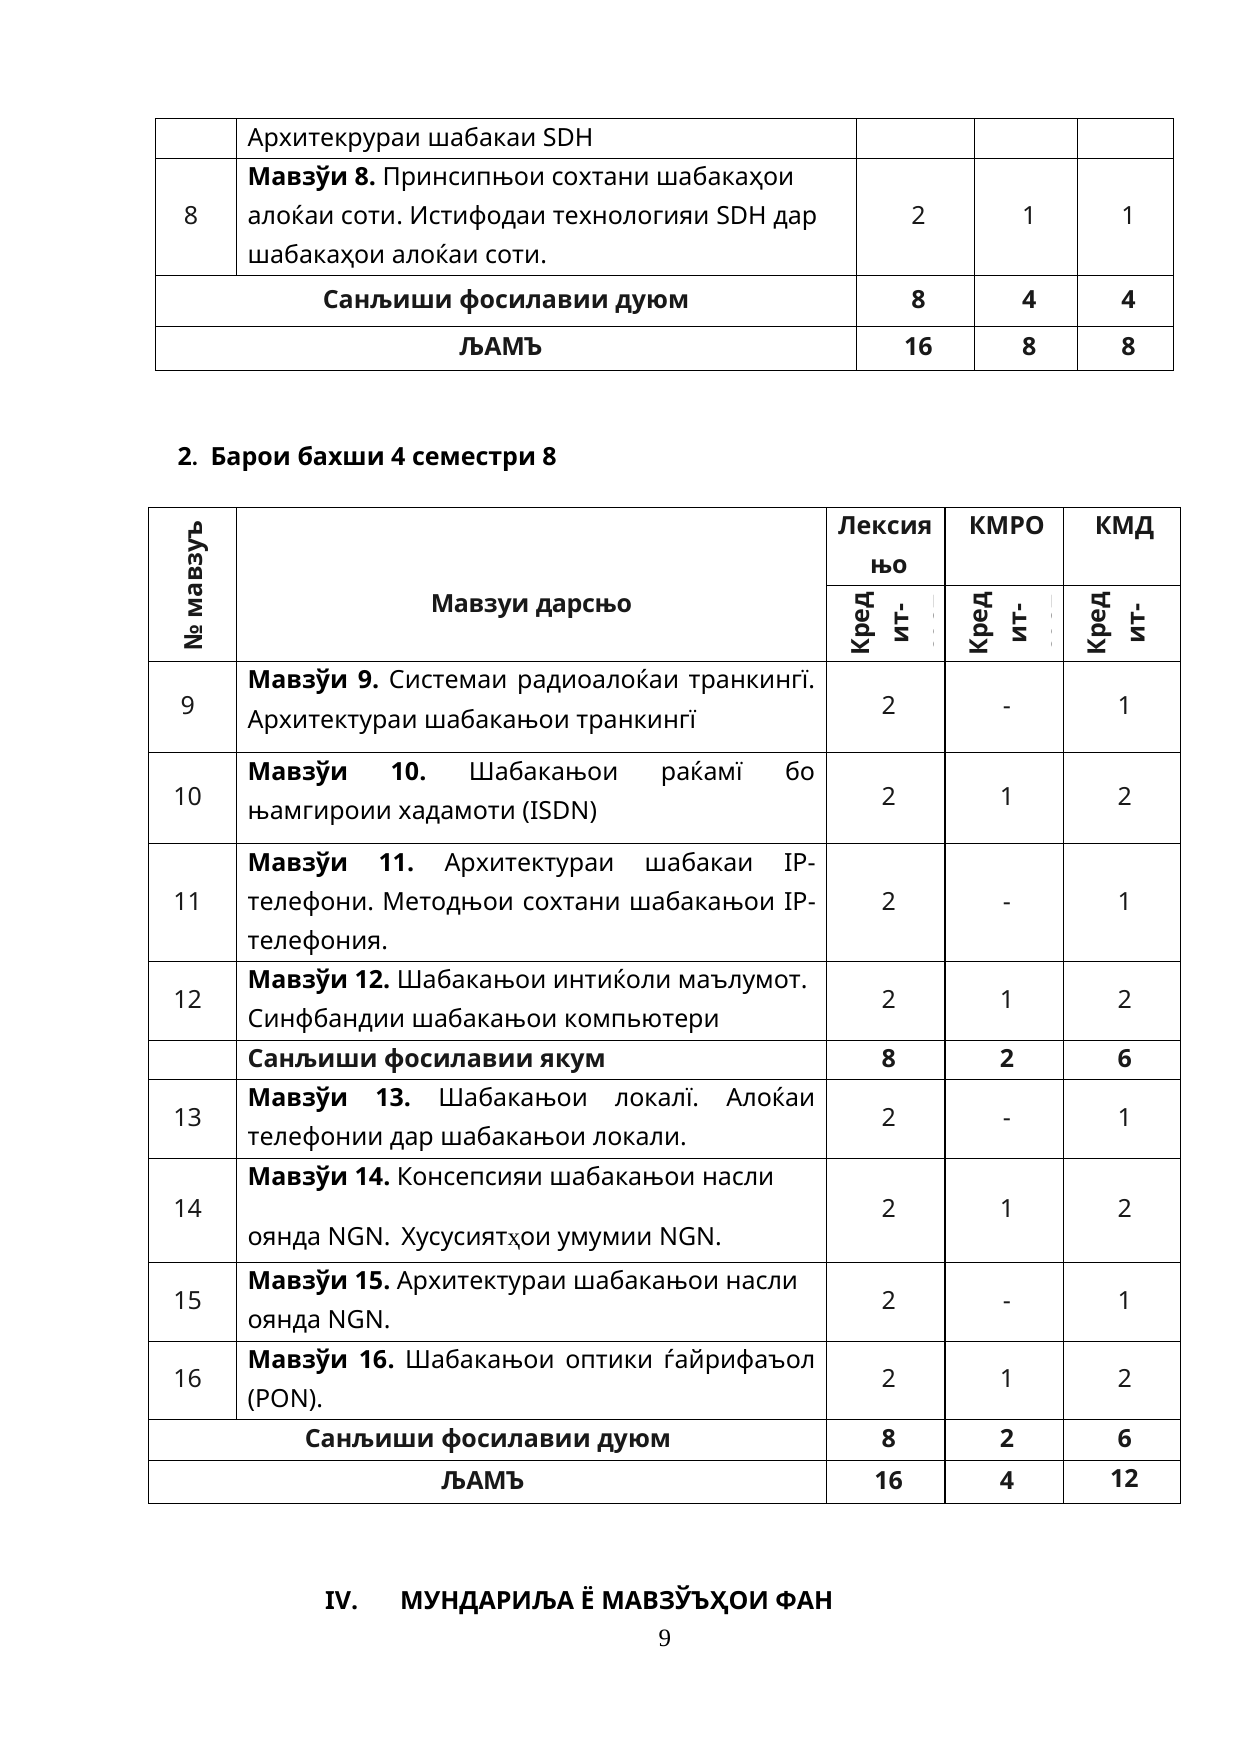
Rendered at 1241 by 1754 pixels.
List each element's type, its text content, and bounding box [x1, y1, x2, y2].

table_cell ЉАМЪ [156, 327, 856, 369]
table_cell 1 [946, 1159, 1063, 1262]
table_cell 1 [1078, 119, 1173, 157]
table_cell 2 [827, 753, 944, 843]
list МУНДАРИЉА Ё МАВЗЎЪҲОИ ФАН [325, 1582, 1152, 1616]
table_cell 16 [149, 1342, 236, 1419]
table_cell 7 [156, 119, 236, 157]
table_cell 6 [1064, 1420, 1180, 1460]
table_header КМРО [946, 508, 1063, 585]
table_cell Мавзўи 11. Архитектураи шабакаи IP-телефони. Методњои сохтани шабакањои IP-телефония. [237, 844, 826, 961]
table_cell 2 [857, 119, 974, 157]
table_cell Мавзўи 16. Шабакањои оптики ѓайрифаъол (PON). [237, 1342, 826, 1419]
table_cell Мавзўи 10. Шабакањои раќамї бо њамгироии хадамоти (ISDN) [237, 753, 826, 843]
table_cell 14 [149, 1159, 236, 1262]
table_cell 2 [827, 1080, 944, 1157]
table_cell Санљиши фосилавии дуюм [156, 276, 856, 326]
table_cell 4 [1078, 276, 1173, 326]
table_cell - [946, 1263, 1063, 1341]
table_cell 6 [1064, 1041, 1180, 1079]
table_cell 2 [1064, 1159, 1180, 1262]
table_cell Мавзўи 15. Архитектураи шабакањои насли оянда NGN. [237, 1263, 826, 1341]
text 2. Барои бахши 4 семестри 8 [177, 439, 1152, 473]
table_cell 8 [975, 327, 1077, 369]
table_cell 1 [975, 159, 1077, 275]
table_cell 1 [1064, 1263, 1180, 1341]
table_cell Мавзўи 9. Системаи радиоалоќаи транкингї. Архитектураи шабакањои транкингї [237, 662, 826, 752]
table_cell - [946, 844, 1063, 961]
table_cell Кредит-соат [946, 586, 1063, 661]
table_cell 1 [946, 962, 1063, 1039]
table_cell 2 [1064, 753, 1180, 843]
table_cell 16 [827, 1461, 944, 1503]
table_cell 2 [827, 1342, 944, 1419]
table_cell 1 [1064, 1080, 1180, 1157]
table_cell 9 [149, 662, 236, 752]
table_cell 2 [827, 1159, 944, 1262]
table_cell Кредит-соат [1064, 586, 1180, 661]
table_header Лексияњо [827, 508, 944, 585]
table_cell 12 [149, 962, 236, 1039]
table_cell 2 [827, 962, 944, 1039]
table_cell 2 [946, 1041, 1063, 1079]
table_cell 1 [946, 1342, 1063, 1419]
table_cell 8 [827, 1420, 944, 1460]
table_cell 4 [975, 276, 1077, 326]
table_cell ЉАМЪ [149, 1461, 826, 1503]
table_cell 2 [857, 159, 974, 275]
table_cell 1 [975, 119, 1077, 157]
table_cell Мавзўи 14. Консепсияи шабакањои насли оянда NGN. Хусусиятҳои умумии NGN. [237, 1159, 826, 1262]
table_cell - [946, 662, 1063, 752]
table_cell 15 [149, 1263, 236, 1341]
table_cell - [946, 1080, 1063, 1157]
table_cell 2 [827, 844, 944, 961]
table_cell 13 [149, 1080, 236, 1157]
table_cell 16 [857, 327, 974, 369]
table_cell Кредит-соат [827, 586, 944, 661]
table_cell Мавзўи 8. Принсипњои сохтани шабакаҳои алоќаи соти. Истифодаи технологияи SDH дар шабакаҳои алоќаи соти. [237, 159, 856, 275]
table_cell 1 [946, 753, 1063, 843]
table_cell 2 [827, 1263, 944, 1341]
table_cell 2 [1064, 1342, 1180, 1419]
table_cell [149, 1041, 236, 1079]
table_cell 8 [857, 276, 974, 326]
table_cell Санљиши фосилавии дуюм [149, 1420, 826, 1460]
table_cell 2 [827, 662, 944, 752]
table_cell 11 [149, 844, 236, 961]
table_cell 8 [156, 159, 236, 275]
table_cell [237, 119, 856, 157]
table_cell 12 [1064, 1461, 1180, 1503]
table_cell 2 [946, 1420, 1063, 1460]
table_cell 4 [946, 1461, 1063, 1503]
table_cell 8 [1078, 327, 1173, 369]
table_cell 1 [1064, 662, 1180, 752]
table_cell Мавзўи 13. Шабакањои локалї. Алоќаи телефонии дар шабакањои локали. [237, 1080, 826, 1157]
table_header КМД [1064, 508, 1180, 585]
table_cell Мавзўи 12. Шабакањои интиќоли маълумот. Синфбандии шабакањои компьютери [237, 962, 826, 1039]
table_cell 10 [149, 753, 236, 843]
table_header № мавзуъ [149, 508, 236, 661]
table_cell 1 [1064, 844, 1180, 961]
table_cell Санљиши фосилавии якум [237, 1041, 826, 1079]
table_cell 8 [827, 1041, 944, 1079]
table_header Мавзуи дарсњо [237, 508, 826, 661]
table_cell 2 [1064, 962, 1180, 1039]
table_cell 1 [1078, 159, 1173, 275]
